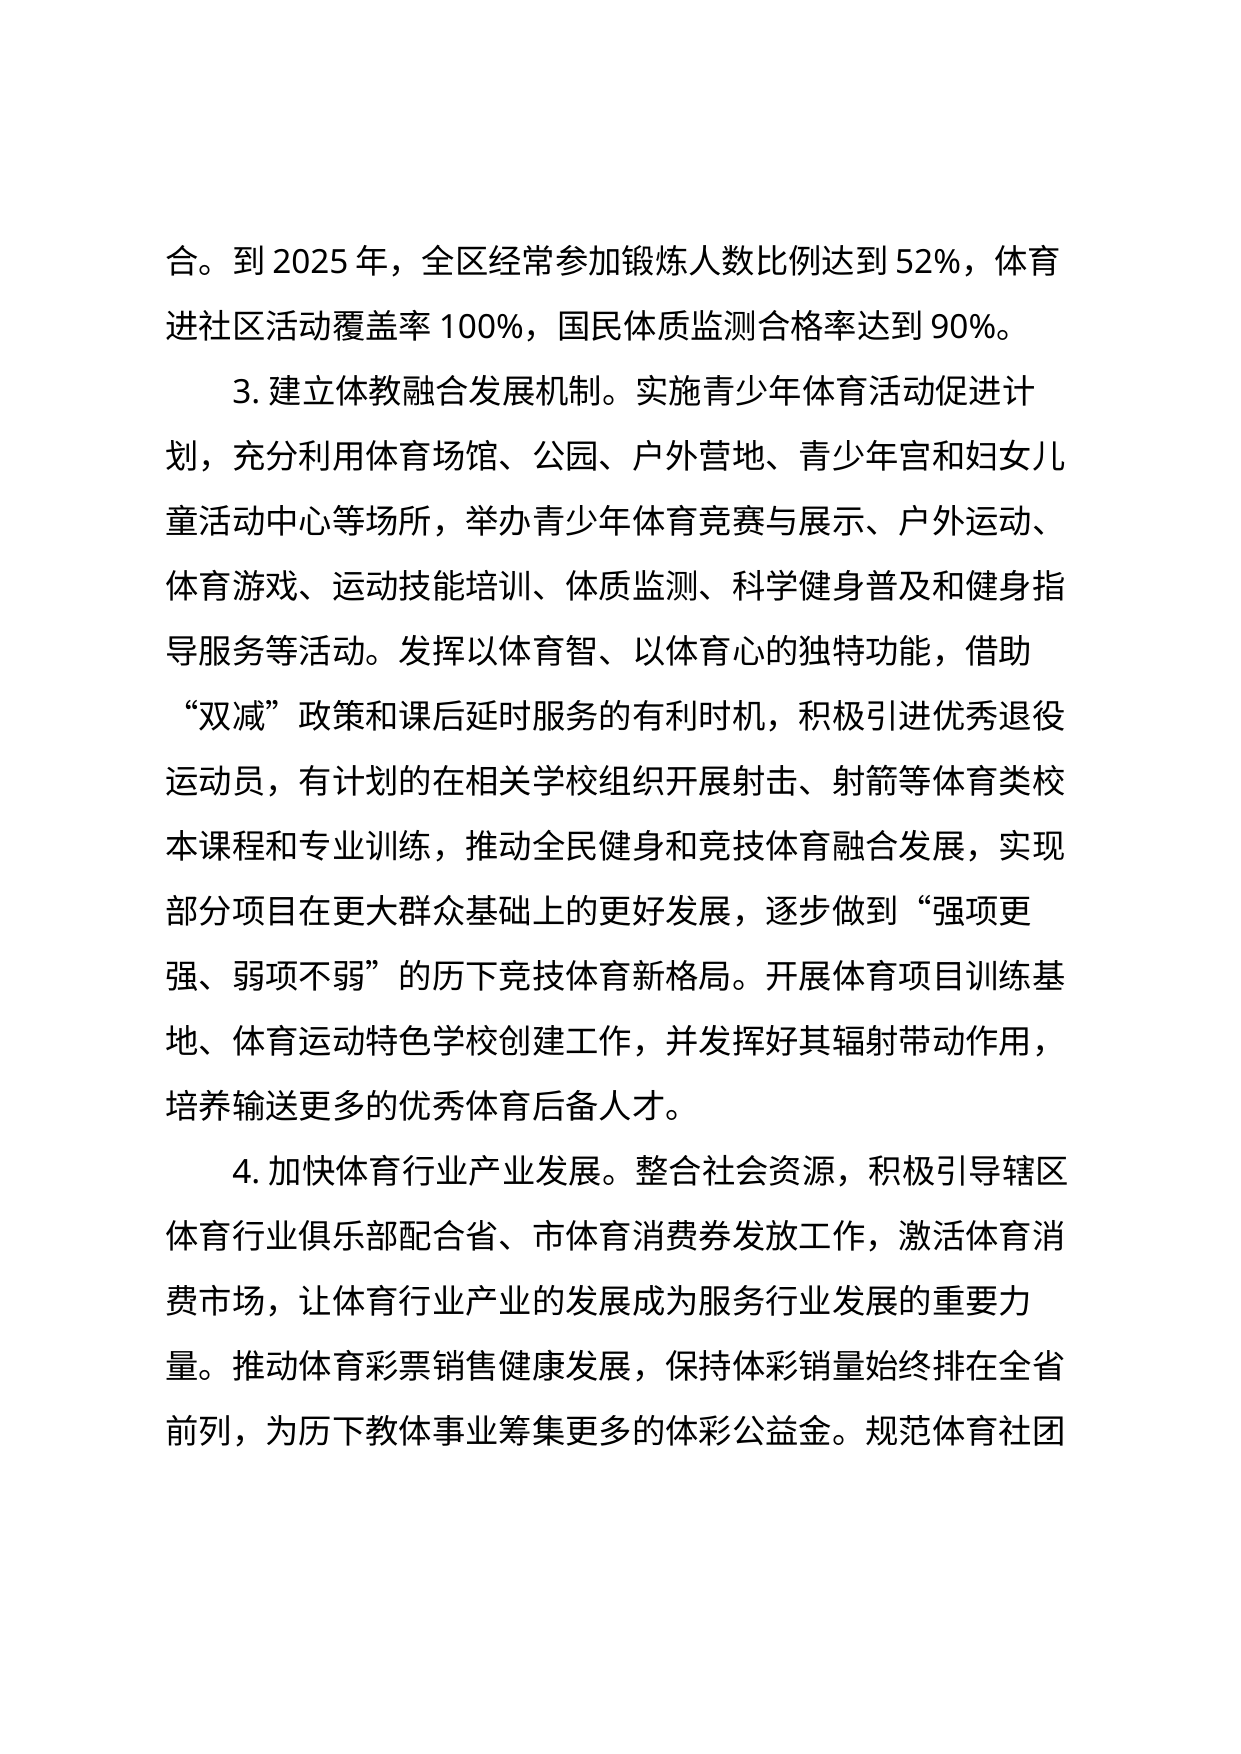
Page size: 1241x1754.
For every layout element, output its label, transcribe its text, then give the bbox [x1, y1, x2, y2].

text 3. 建立体教融合发展机制。实施青少年体育活动促进计划，充分利用体育场馆、公园、户外营地、青少年宫和妇女儿童活动中心等场所，举办青少年体育竞赛与展示、户外运动、体育游戏、运动技能培训、体质监测、科学健身普及和健身指导服务等活动。发挥以体育智、以体育心的独特功能，借助“双减”政策和课后延时服务的有利时机，积极引进优秀退役运动员，有计划的在相关学校组织开展射击、射箭等体育类校本课程和专业训练，推动全民健身和竞技体育融合发展，实现部分项目在更大群众基础上的更好发展，逐步做到“强项更强、弱项不弱”的历下竞技体育新格局。开展体育项目训练基地、体育运动特色学校创建工作，并发挥好其辐射带动作用，培养输送更多的优秀体育后备人才。 [165, 357, 1075, 1137]
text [165, 1137, 1075, 1462]
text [165, 227, 1075, 357]
